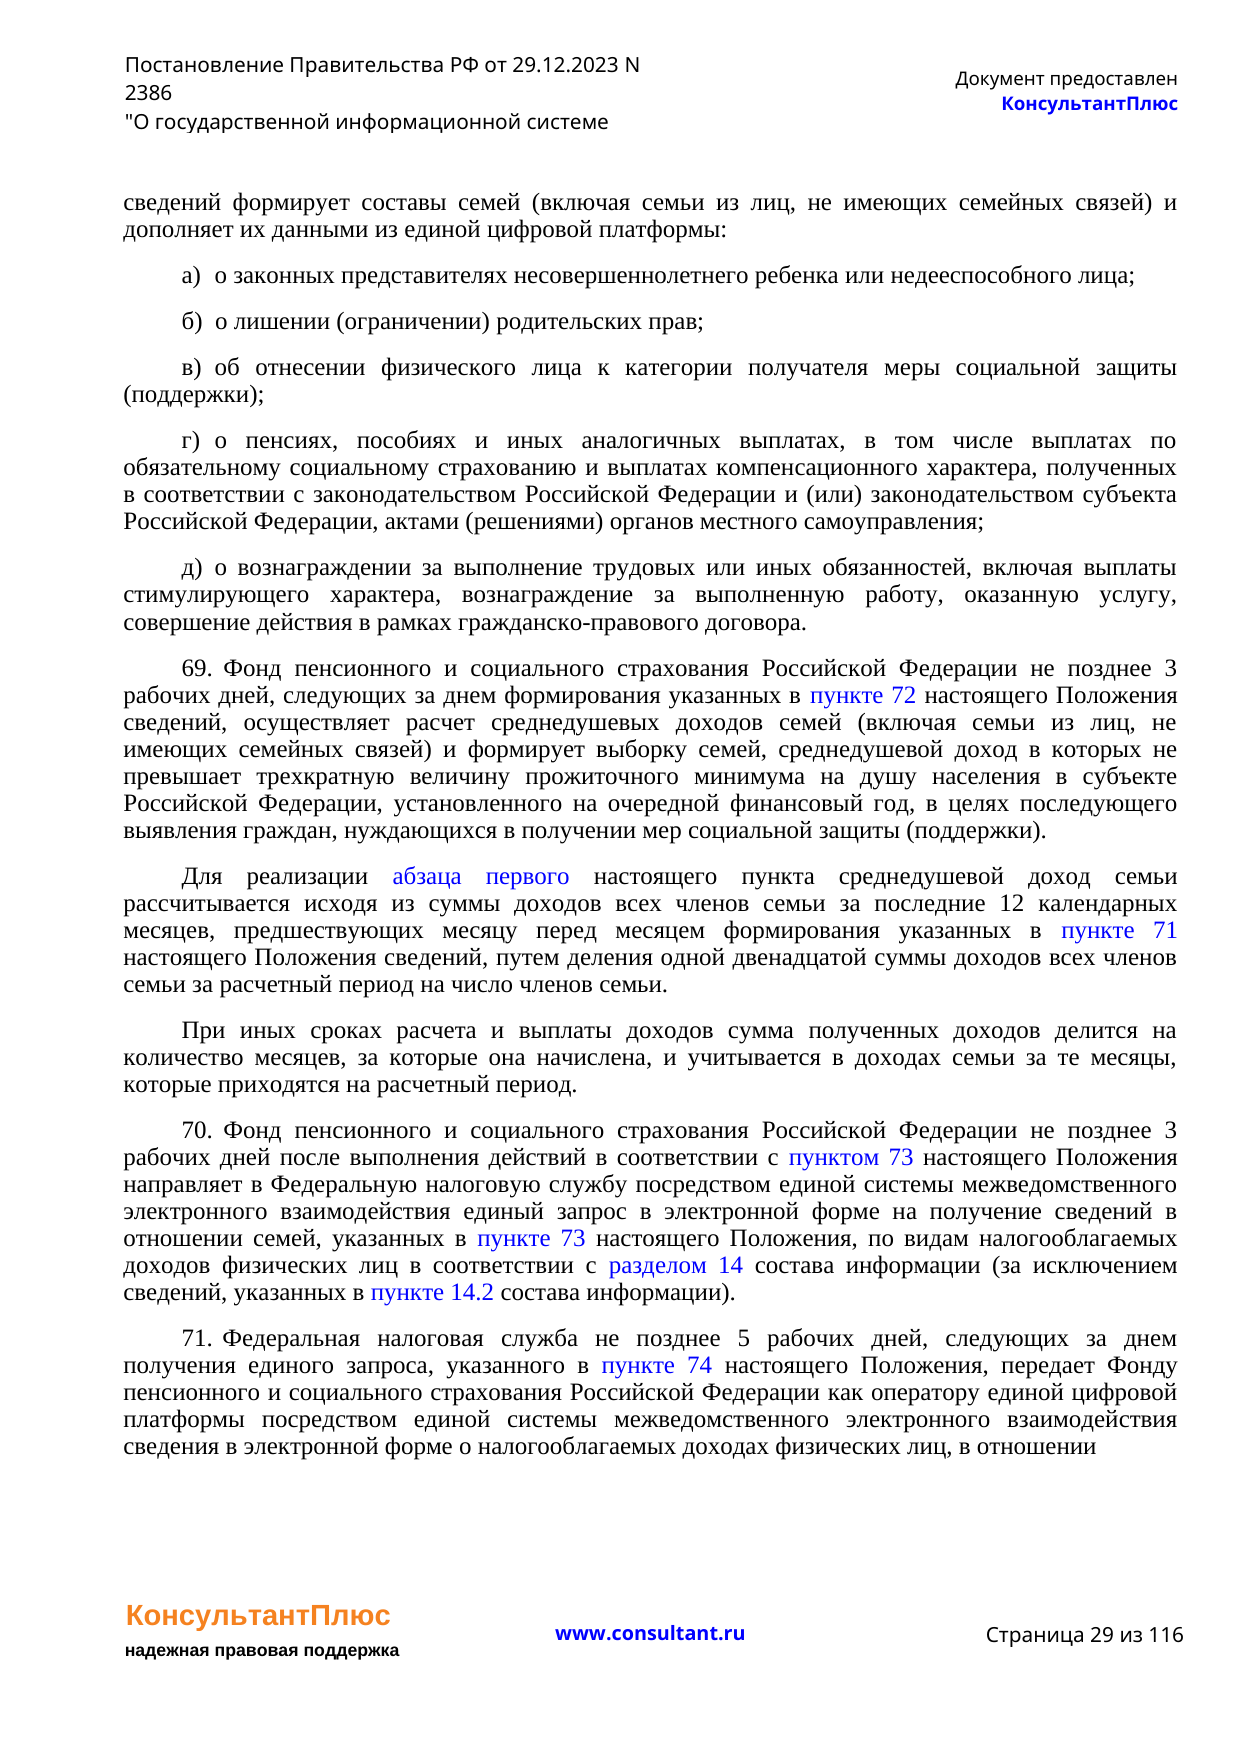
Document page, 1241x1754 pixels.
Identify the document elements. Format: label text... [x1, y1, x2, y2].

list о законных представителях несовершеннолетнего ребенка или недееспособного лица; [123, 262, 1178, 289]
text www.consultant.ru [547, 1619, 753, 1646]
text КонсультантПлюс [126, 1598, 391, 1632]
list о лишении (ограничении) родительских прав; [123, 307, 1178, 334]
text Документ предоставлен КонсультантПлюс [781, 65, 1178, 115]
list Федеральная налоговая служба не позднее 5 рабочих дней, следующих за днем получения единого запроса, указанного в пункте 74 настоящего Положения, передает Фонду пенсионного и социального страхования Российской Федерации как оператору единой цифровой платформы посредством единой системы межведомственного электронного взаимодействия сведения в электронной форме о налогооблагаемых доходах физических лиц, в отношении [123, 1325, 1178, 1460]
text надежная правовая поддержка [124, 1640, 399, 1660]
text Для реализации абзаца первого настоящего пункта среднедушевой доход семьи рассчитывается исходя из суммы доходов всех членов семьи за последние 12 календарных месяцев, предшествующих месяцу перед месяцем формирования указанных в пункте 71 настоящего Положения сведений, путем деления одной двенадцатой суммы доходов всех членов семьи за расчетный период на число членов семьи. [123, 863, 1178, 998]
text сведений формирует составы семей (включая семьи из лиц, не имеющих семейных связей) и дополняет их данными из единой цифровой платформы: [123, 189, 1178, 243]
list об отнесении физического лица к категории получателя меры социальной защиты (поддержки); [123, 353, 1178, 408]
text Страница 29 из 116 [984, 1620, 1184, 1648]
list о вознаграждении за выполнение трудовых или иных обязанностей, включая выплаты стимулирующего характера, вознаграждение за выполненную работу, оказанную услугу, совершение действия в рамках гражданско-правового договора. [123, 554, 1178, 636]
text При иных сроках расчета и выплаты доходов сумма полученных доходов делится на количество месяцев, за которые она начислена, и учитывается в доходах семьи за те месяцы, которые приходятся на расчетный период. [123, 1017, 1178, 1098]
list Фонд пенсионного и социального страхования Российской Федерации не позднее 3 рабочих дней, следующих за днем формирования указанных в пункте 72 настоящего Положения сведений, осуществляет расчет среднедушевых доходов семей (включая семьи из лиц, не имеющих семейных связей) и формирует выборку семей, среднедушевой доход в которых не превышает трехкратную величину прожиточного минимума на душу населения в субъекте Российской Федерации, установленного на очередной финансовый год, в целях последующего выявления граждан, нуждающихся в получении мер социальной защиты (поддержки). [123, 654, 1178, 844]
list Фонд пенсионного и социального страхования Российской Федерации не позднее 3 рабочих дней после выполнения действий в соответствии с пунктом 73 настоящего Положения направляет в Федеральную налоговую службу посредством единой системы межведомственного электронного взаимодействия единый запрос в электронной форме на получение сведений в отношении семей, указанных в пункте 73 настоящего Положения, по видам налогооблагаемых доходов физических лиц в соответствии с разделом 14 состава информации (за исключением сведений, указанных в пункте 14.2 состава информации). [123, 1117, 1178, 1306]
list о пенсиях, пособиях и иных аналогичных выплатах, в том числе выплатах по обязательному социальному страхованию и выплатах компенсационного характера, полученных в соответствии с законодательством Российской Федерации и (или) законодательством субъекта Российской Федерации, актами (решениями) органов местного самоуправления; [123, 427, 1178, 535]
text "О государственной информационной системе "Единая [124, 107, 668, 132]
text Постановление Правительства РФ от 29.12.2023 N 2386 [124, 50, 668, 107]
